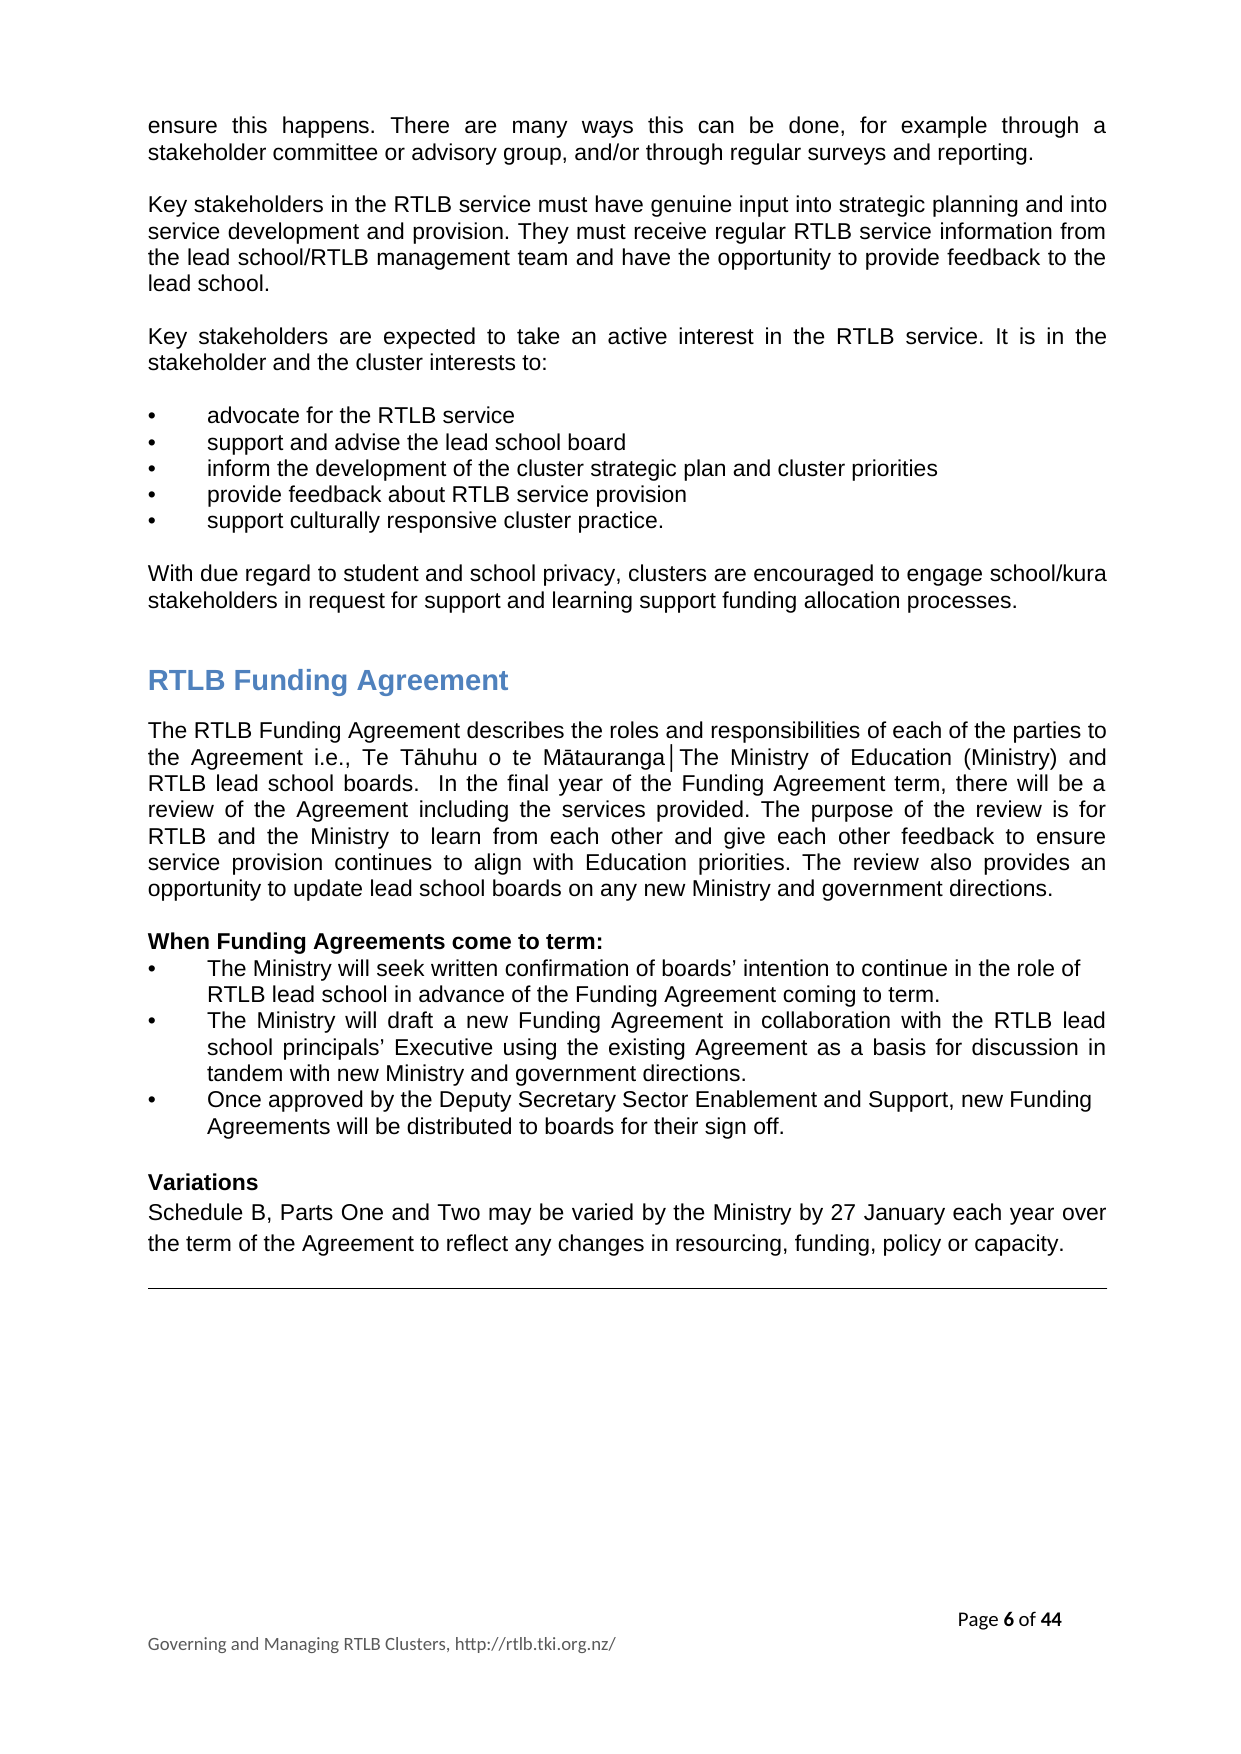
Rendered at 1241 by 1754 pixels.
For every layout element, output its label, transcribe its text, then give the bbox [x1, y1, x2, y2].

list inform the development of the cluster strategic plan and cluster priorities [148, 455, 1107, 481]
list advocate for the RTLB service [148, 402, 1107, 428]
text With due regard to student and school privacy, clusters are encouraged to engage school/kura stakeholders in request for support and learning support funding allocation processes. [148, 560, 1107, 613]
list provide feedback about RTLB service provision [148, 481, 1107, 507]
text RTLB Funding Agreement [148, 663, 1107, 696]
list support culturally responsive cluster practice. [148, 507, 1107, 534]
text Key stakeholders are expected to take an active interest in the RTLB service. It is in the stakeholder and the cluster interests to: [148, 323, 1107, 376]
text When Funding Agreements come to term: [148, 928, 1107, 954]
list The Ministry will seek written confirmation of boards’ intention to continue in the role of RTLB lead school in advance of the Funding Agreement coming to term. [148, 954, 1107, 1007]
list Once approved by the Deputy Secretary Sector Enablement and Support, new Funding Agreements will be distributed to boards for their sign off. [148, 1086, 1107, 1139]
list Variations [148, 1169, 1107, 1196]
list support and advise the lead school board [148, 428, 1107, 455]
list Schedule B, Parts One and Two may be varied by the Ministry by 27 January each year over the term of the Agreement to reflect any changes in resourcing, funding, policy or capacity. [148, 1199, 1107, 1256]
text The RTLB Funding Agreement describes the roles and responsibilities of each of the parties to the Agreement i.e., Te Tāhuhu o te Mātauranga│The Ministry of Education (Ministry) and RTLB lead school boards. In the final year of the Funding Agreement term, there will be a review of the Agreement including the services provided. The purpose of the review is for RTLB and the Ministry to learn from each other and give each other feedback to ensure service provision continues to align with Education priorities. The review also provides an opportunity to update lead school boards on any new Ministry and government directions. [148, 717, 1107, 902]
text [148, 112, 1107, 165]
list The Ministry will draft a new Funding Agreement in collaboration with the RTLB lead school principals’ Executive using the existing Agreement as a basis for discussion in tandem with new Ministry and government directions. [148, 1007, 1107, 1086]
text Key stakeholders in the RTLB service must have genuine input into strategic planning and into service development and provision. They must receive regular RTLB service information from the lead school/RTLB management team and have the opportunity to provide feedback to the lead school. [148, 191, 1107, 297]
